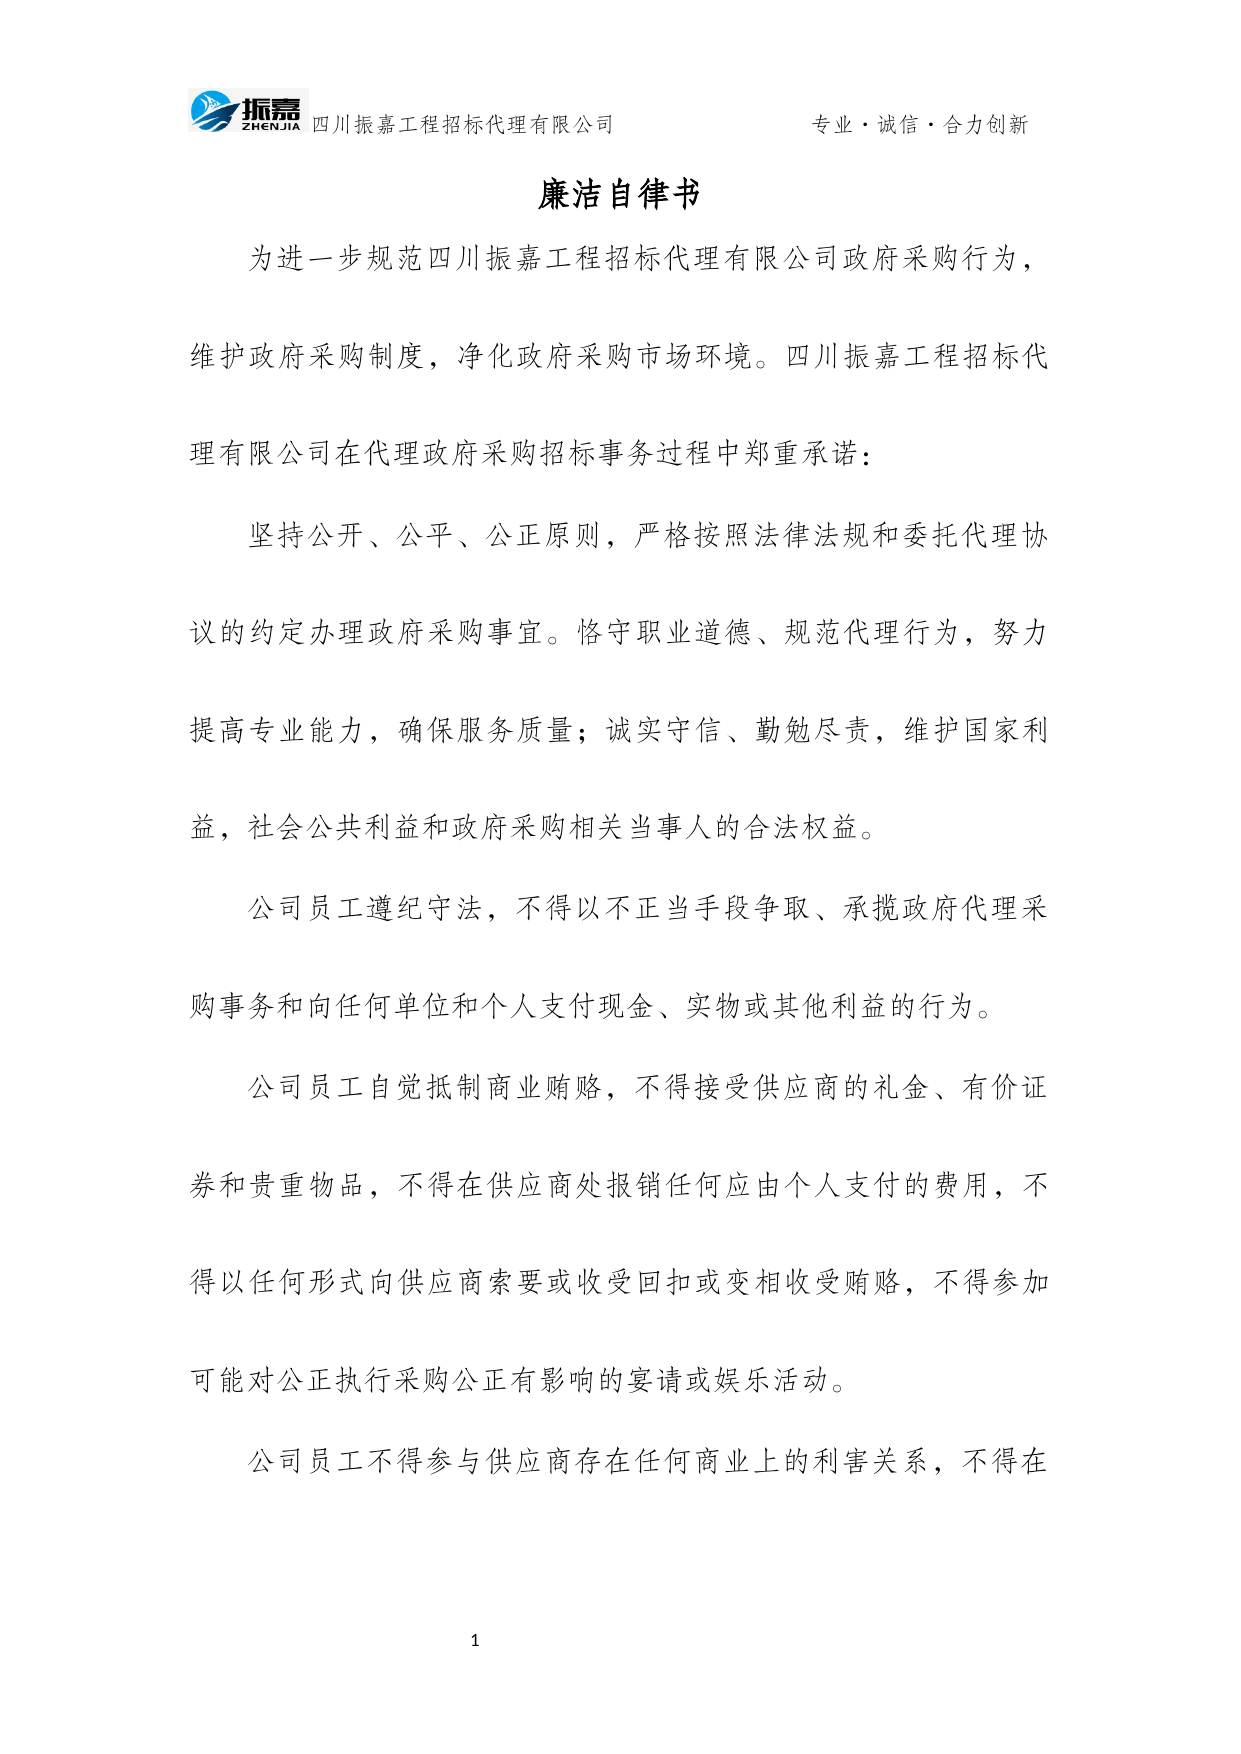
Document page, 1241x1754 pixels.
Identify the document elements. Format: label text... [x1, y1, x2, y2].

text 为进一步规范四川振嘉工程招标代理有限公司政府采购行为，维护政府采购制度，净化政府采购市场环境。四川振嘉工程招标代理有限公司在代理政府采购招标事务过程中郑重承诺： [188, 227, 1052, 487]
picture [187, 88, 310, 132]
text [188, 1430, 1052, 1495]
text 公司员工遵纪守法，不得以不正当手段争取、承揽政府代理采购事务和向任何单位和个人支付现金、实物或其他利益的行为。 [188, 877, 1052, 1040]
text 公司员工自觉抵制商业贿赂，不得接受供应商的礼金、有价证券和贵重物品，不得在供应商处报销任何应由个人支付的费用，不得以任何形式向供应商索要或收受回扣或变相收受贿赂，不得参加可能对公正执行采购公正有影响的宴请或娱乐活动。 [188, 1056, 1052, 1413]
text 坚持公开、公平、公正原则，严格按照法律法规和委托代理协议的约定办理政府采购事宜。恪守职业道德、规范代理行为，努力提高专业能力，确保服务质量；诚实守信、勤勉尽责，维护国家利益，社会公共利益和政府采购相关当事人的合法权益。 [188, 503, 1052, 861]
text 廉洁自律书 [188, 162, 1052, 227]
